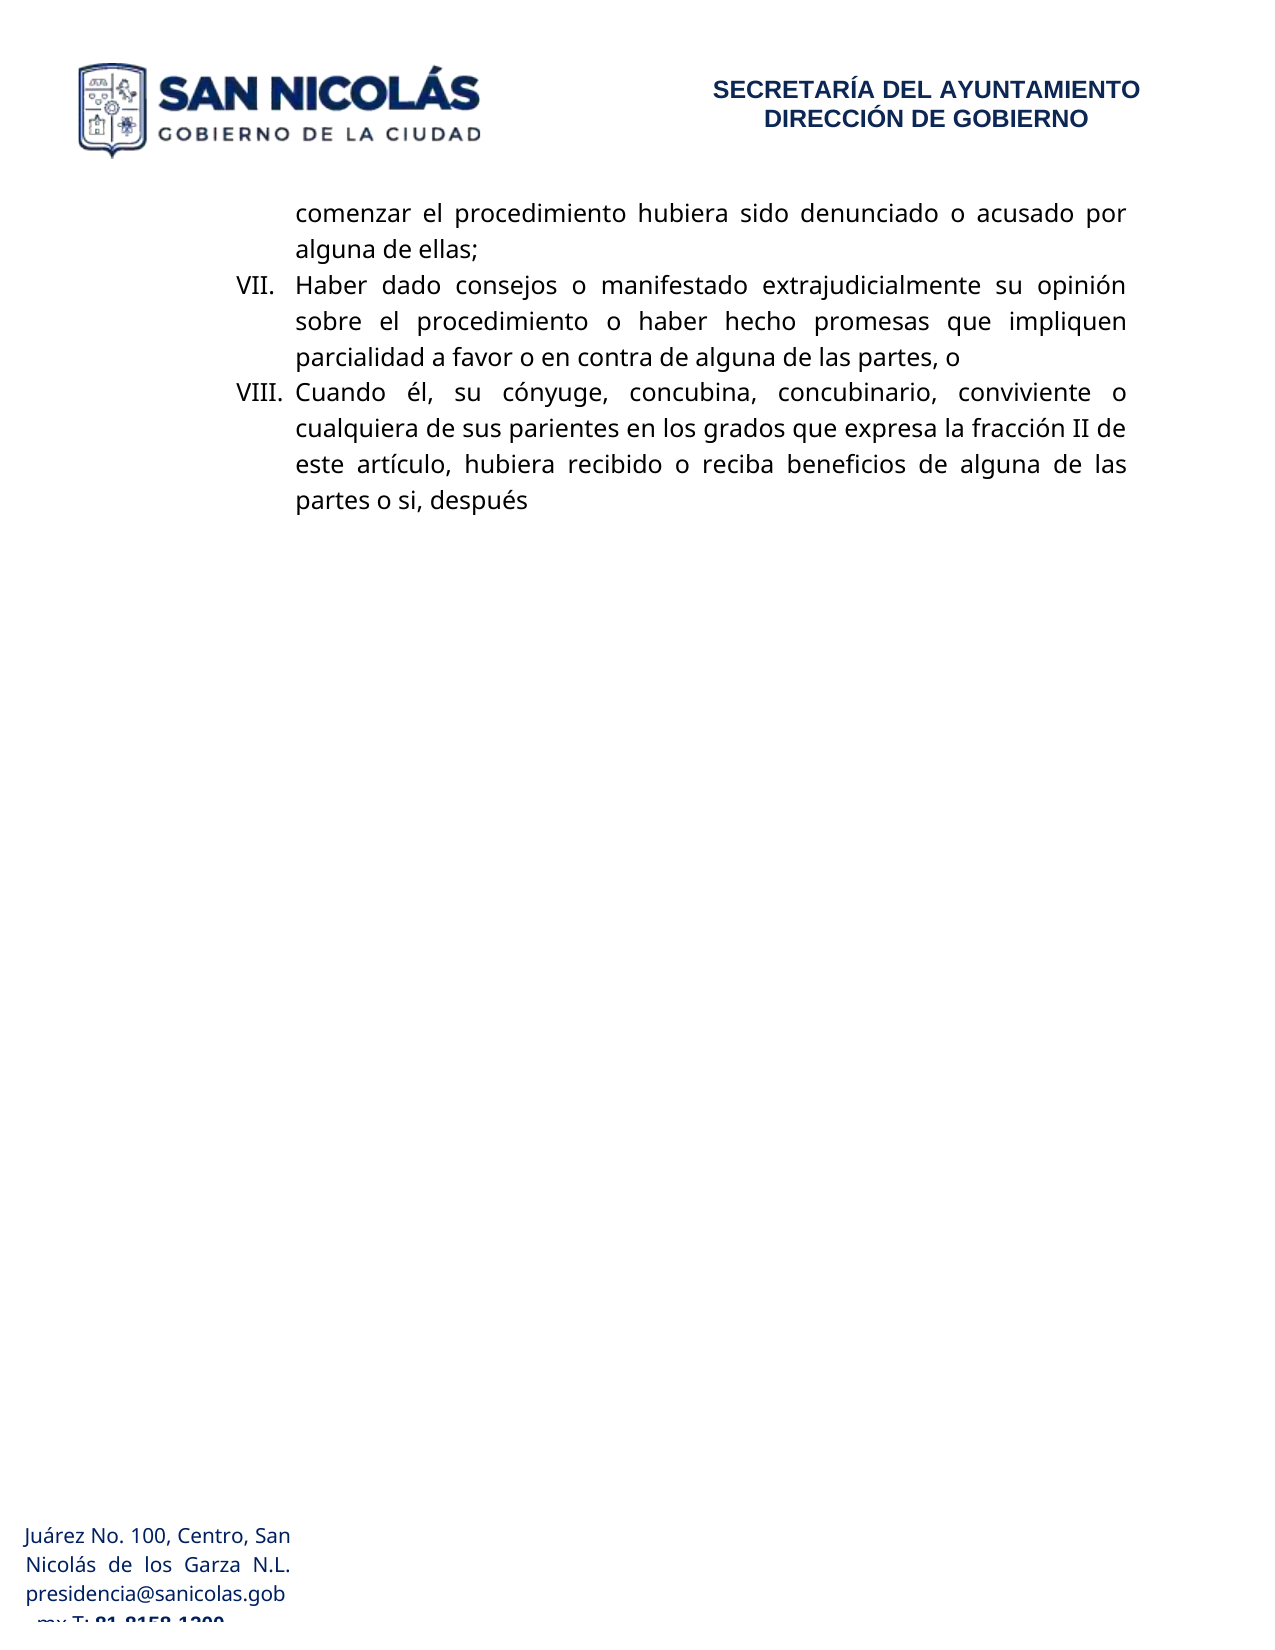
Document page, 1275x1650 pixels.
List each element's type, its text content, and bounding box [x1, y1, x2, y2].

list Cuando él, su cónyuge, concubina, concubinario, conviviente o cualquiera de sus parientes en los grados que expresa la fracción II de este artículo, hubiera recibido o reciba beneficios de alguna de las partes o si, después [236, 375, 1128, 516]
list Haber dado consejos o manifestado extrajudicialmente su opinión sobre el procedimiento o haber hecho promesas que impliquen parcialidad a favor o en contra de alguna de las partes, o [236, 268, 1127, 373]
picture [78, 63, 481, 159]
